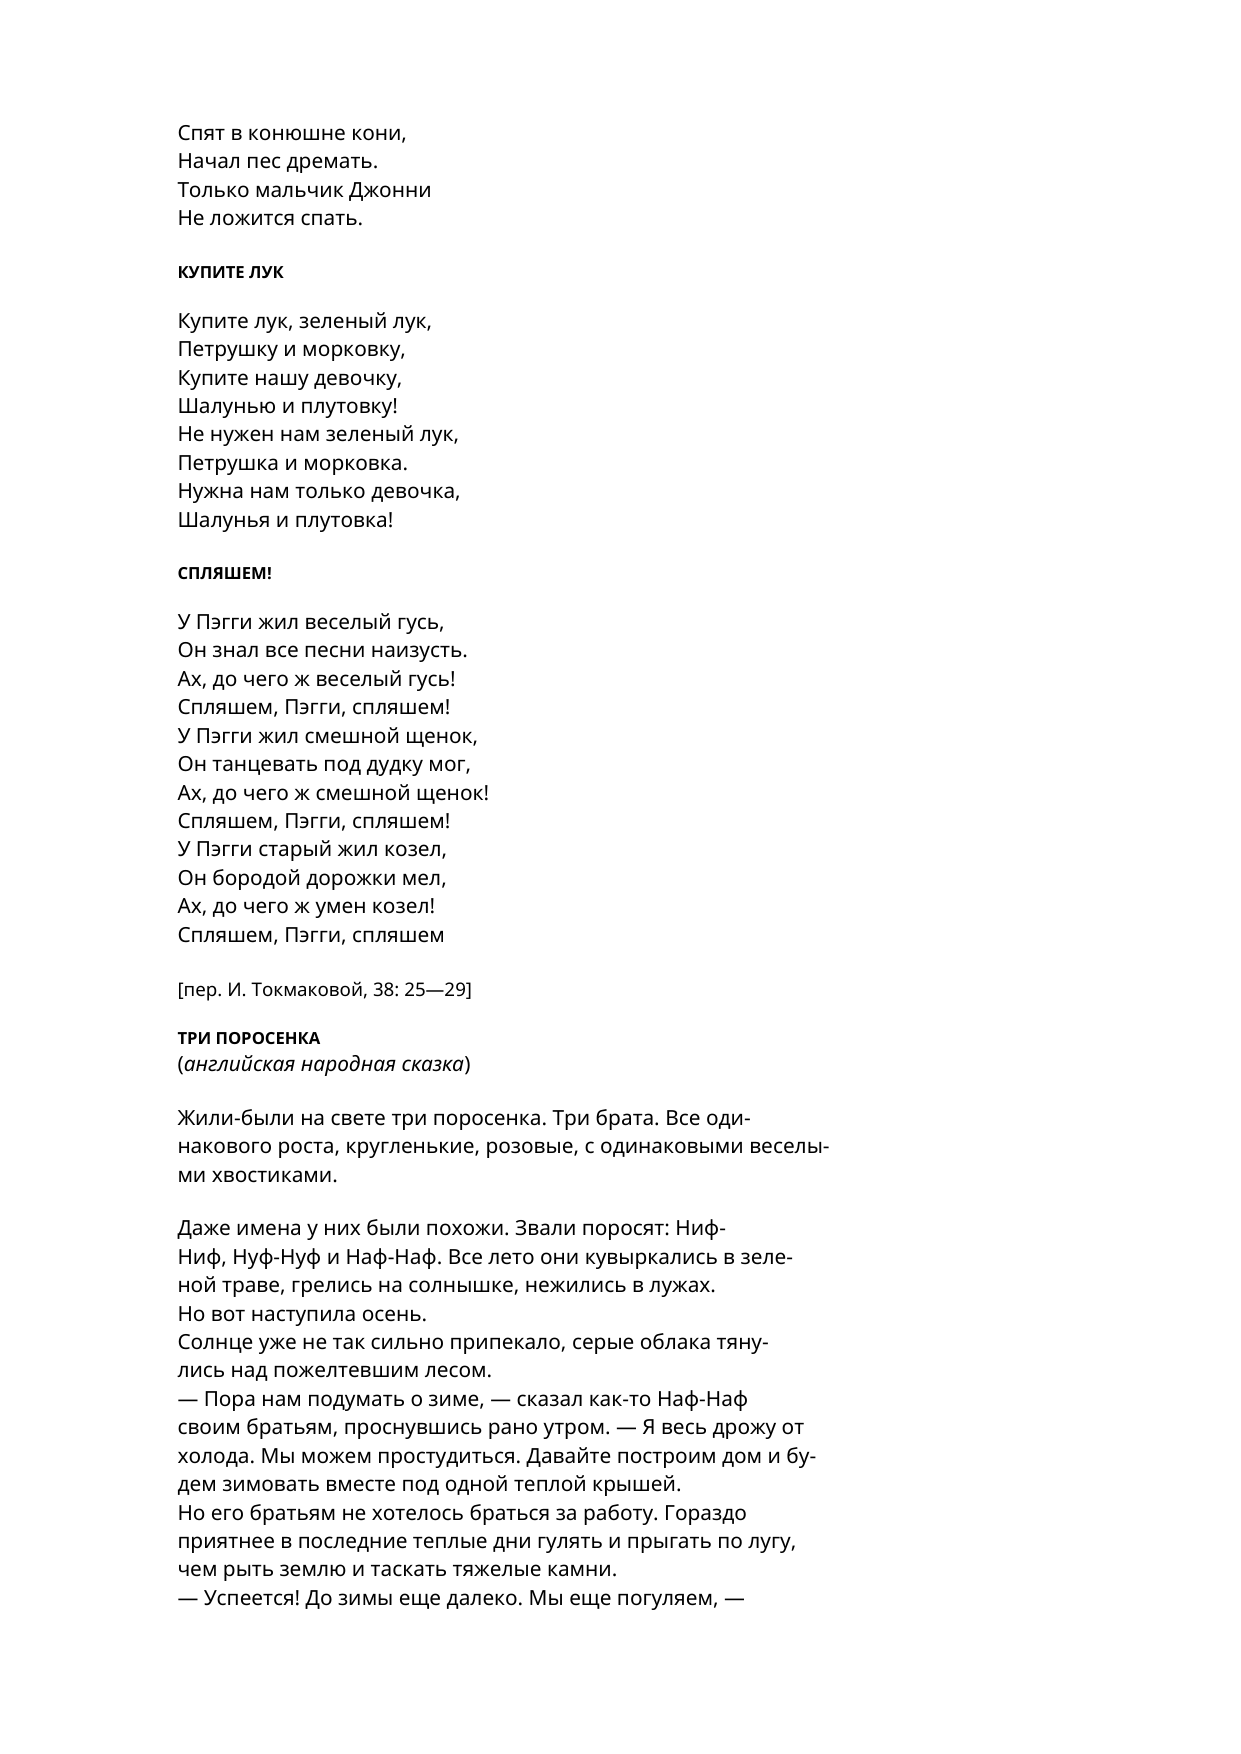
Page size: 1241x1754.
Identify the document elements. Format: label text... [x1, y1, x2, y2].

text Петрушка и морковка. [177, 448, 1152, 476]
text У Пэгги жил веселый гусь, [177, 607, 1152, 636]
text лись над пожелтевшим лесом. [177, 1356, 1152, 1384]
text У Пэгги старый жил козел, [177, 834, 1152, 863]
text ной траве, грелись на солнышке, нежились в лужах. [177, 1270, 1152, 1299]
text Шалунью и плутовку! [177, 391, 1152, 419]
text Спляшем, Пэгги, спляшем [177, 920, 1152, 948]
text (английская народная сказка) [177, 1049, 1152, 1078]
text Он бородой дорожки мел, [177, 863, 1152, 891]
text СПЛЯШЕМ! [177, 562, 1152, 584]
text Ах, до чего ж веселый гусь! [177, 664, 1152, 692]
text — Пора нам подумать о зиме, — сказал как-то Наф-Наф [177, 1384, 1152, 1412]
text Спят в конюшне кони, [177, 118, 1152, 147]
text Даже имена у них были похожи. Звали поросят: Ниф- [177, 1213, 1152, 1242]
text ми хвостиками. [177, 1160, 1152, 1188]
text своим братьям, проснувшись рано утром. — Я весь дрожу от [177, 1412, 1152, 1441]
text Купите лук, зеленый лук, [177, 306, 1152, 334]
text Но вот наступила осень. [177, 1299, 1152, 1327]
text Спляшем, Пэгги, спляшем! [177, 692, 1152, 721]
text Не нужен нам зеленый лук, [177, 419, 1152, 448]
text Но его братьям не хотелось браться за работу. Гораздо [177, 1498, 1152, 1526]
text Он знал все песни наизусть. [177, 636, 1152, 664]
text [пер. И. Токмаковой, 38: 25—29] [177, 977, 1152, 1002]
text приятнее в последние теплые дни гулять и прыгать по лугу, [177, 1526, 1152, 1554]
text Ниф, Нуф-Нуф и Наф-Наф. Все лето они кувыркались в зеле- [177, 1242, 1152, 1270]
text Нужна нам только девочка, [177, 476, 1152, 505]
text КУПИТЕ ЛУК [177, 260, 1152, 283]
text Шалунья и плутовка! [177, 505, 1152, 533]
text Спляшем, Пэгги, спляшем! [177, 806, 1152, 834]
text Солнце уже не так сильно припекало, серые облака тяну- [177, 1327, 1152, 1356]
text — Успеется! До зимы еще далеко. Мы еще погуляем, — [177, 1583, 1152, 1611]
text Петрушку и морковку, [177, 334, 1152, 363]
text Купите нашу девочку, [177, 363, 1152, 391]
text Ах, до чего ж смешной щенок! [177, 778, 1152, 806]
text Начал пес дремать. [177, 147, 1152, 175]
text Жили-были на свете три поросенка. Три брата. Все оди- [177, 1103, 1152, 1131]
text Не ложится спать. [177, 203, 1152, 232]
text Ах, до чего ж умен козел! [177, 891, 1152, 920]
text дем зимовать вместе под одной теплой крышей. [177, 1469, 1152, 1498]
text накового роста, кругленькие, розовые, с одинаковыми веселы- [177, 1131, 1152, 1160]
text ТРИ ПОРОСЕНКА [177, 1027, 1152, 1049]
text холода. Мы можем простудиться. Давайте построим дом и бу- [177, 1441, 1152, 1469]
text Он танцевать под дудку мог, [177, 749, 1152, 778]
text Только мальчик Джонни [177, 175, 1152, 203]
text чем рыть землю и таскать тяжелые камни. [177, 1554, 1152, 1583]
text У Пэгги жил смешной щенок, [177, 721, 1152, 749]
